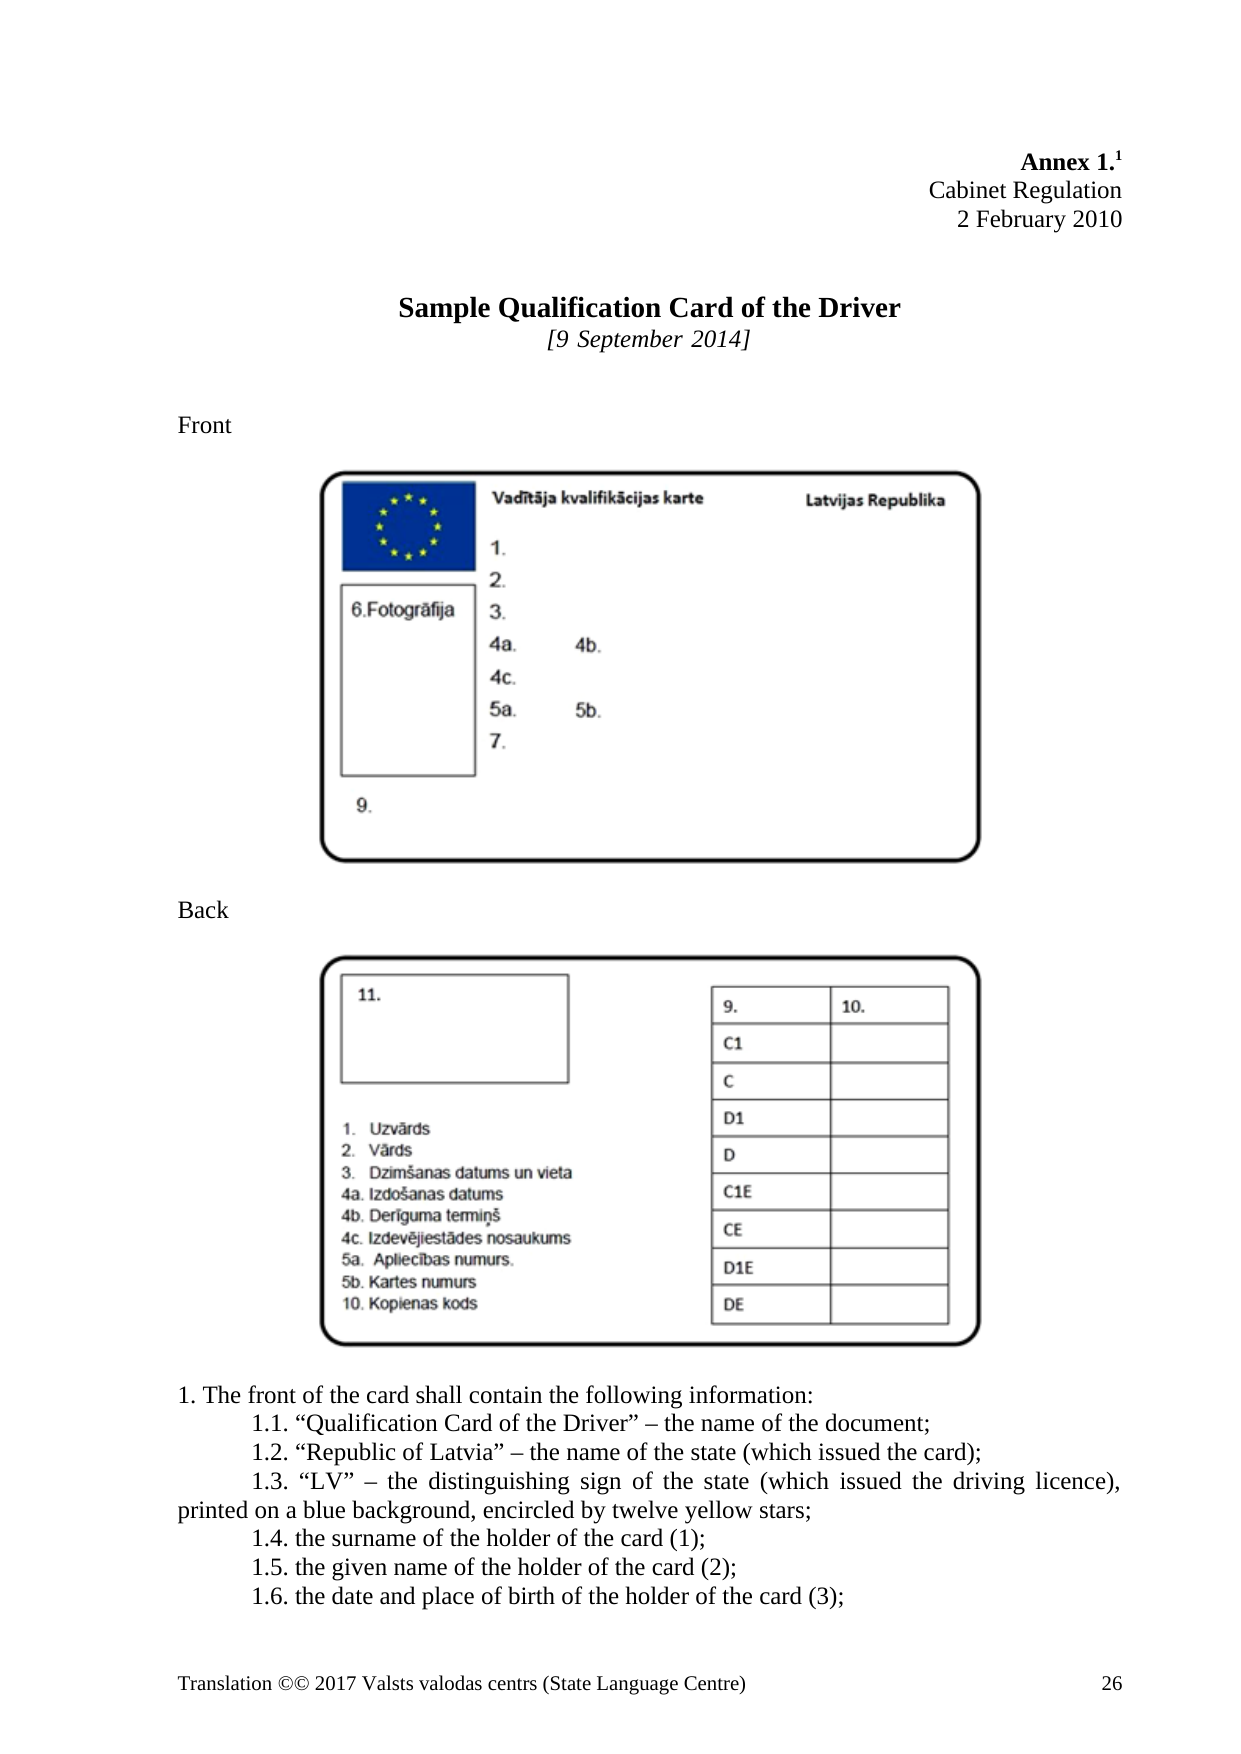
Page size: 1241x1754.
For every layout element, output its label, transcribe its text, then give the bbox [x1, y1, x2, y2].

text Sample Qualification Card of the Driver [177, 291, 1122, 324]
text 1. The front of the card shall contain the following information: [177, 1380, 1122, 1408]
text 2 February 2010 [177, 204, 1122, 233]
text [9 September 2014] [177, 324, 1122, 353]
text Cabinet Regulation [177, 176, 1122, 204]
text Annex 1.1 [177, 147, 1122, 176]
text Front [177, 410, 1122, 439]
text 1.2. “Republic of Latvia” – the name of the state (which issued the card); [177, 1437, 1122, 1466]
text Back [177, 895, 1122, 924]
text 1.1. “Qualification Card of the Driver” – the name of the document; [177, 1408, 1122, 1437]
text 1.3. “LV” – the distinguishing sign of the state (which issued the driving licence), printed on a blue background, encircled by twelve yellow stars; [177, 1466, 1122, 1523]
picture [315, 952, 984, 1351]
text 1.5. the given name of the holder of the card (2); [177, 1552, 1122, 1581]
text 1.4. the surname of the holder of the card (1); [177, 1523, 1122, 1552]
picture [315, 467, 984, 867]
text 1.6. the date and place of birth of the holder of the card (3); [177, 1581, 1122, 1610]
